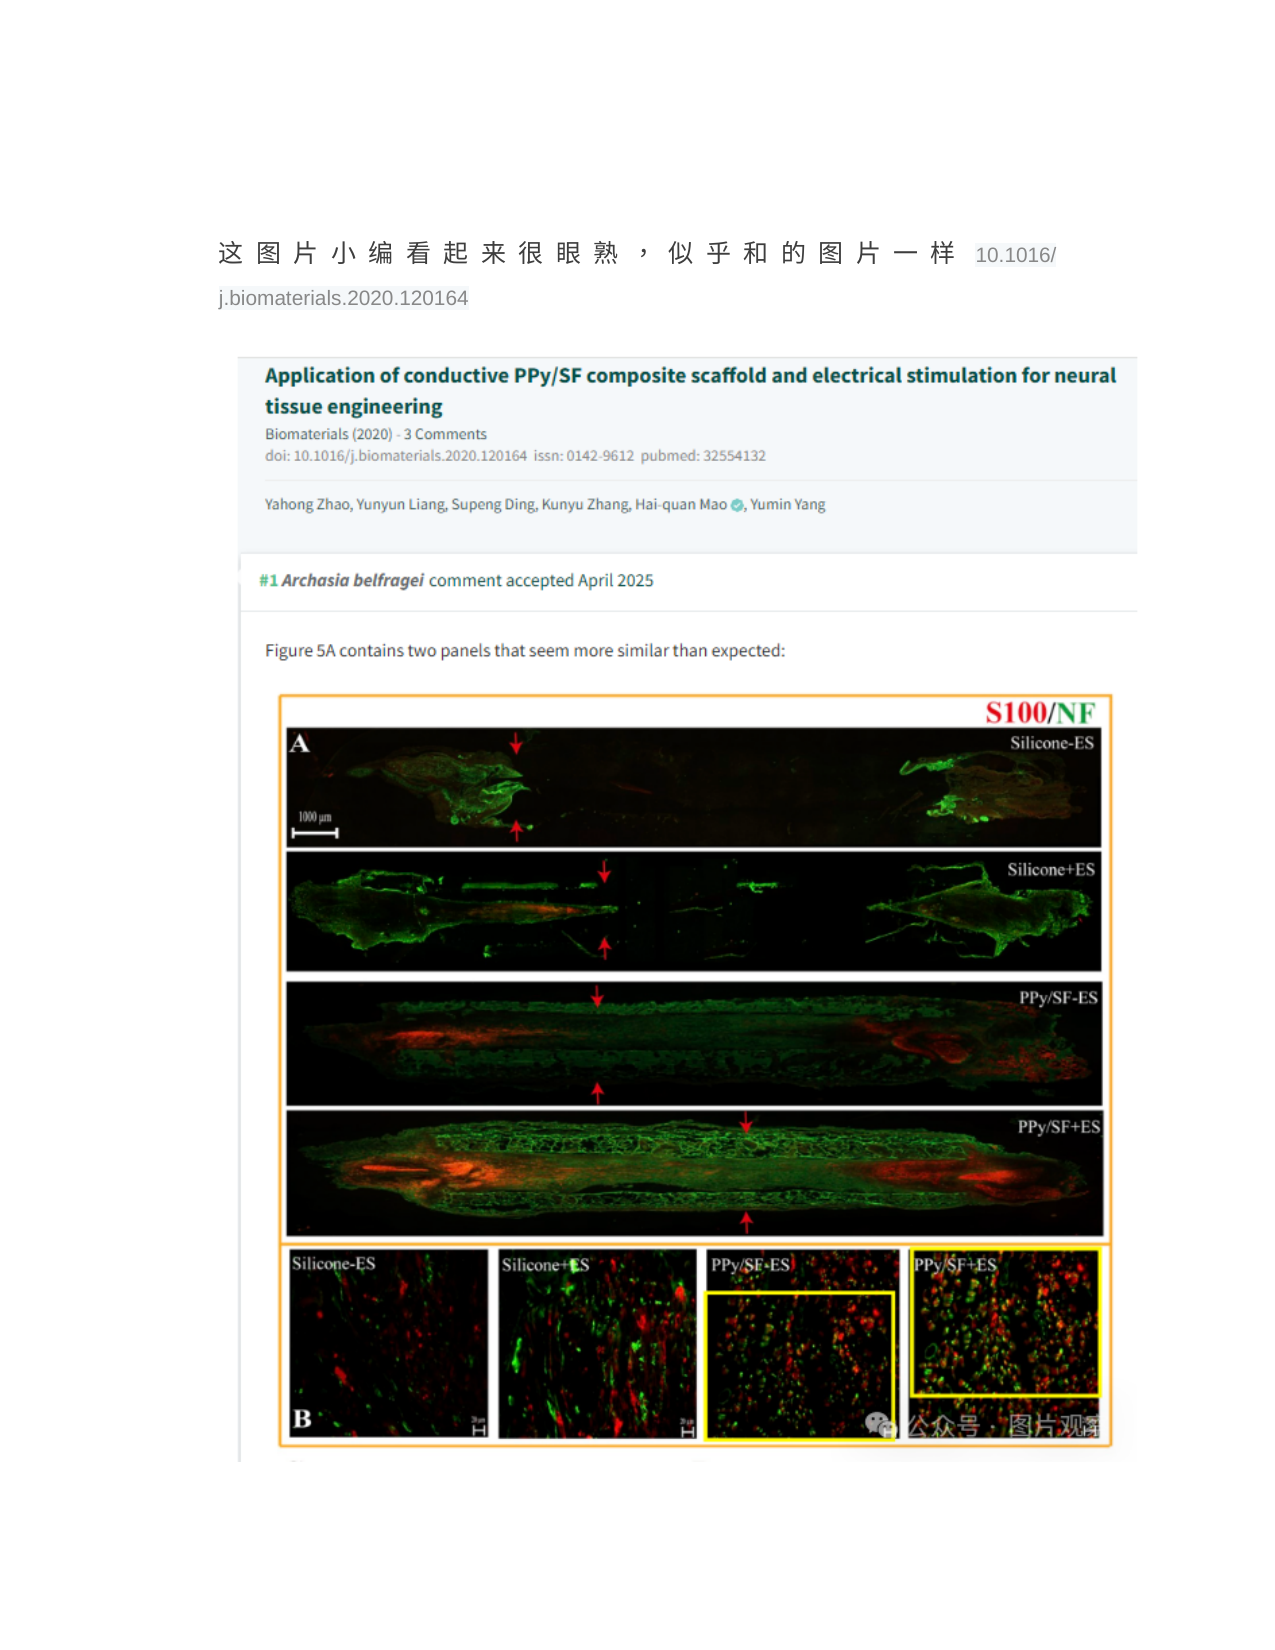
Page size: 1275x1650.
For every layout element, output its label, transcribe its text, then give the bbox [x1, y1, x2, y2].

picture [237, 350, 1138, 1462]
text 这图片小编看起来很眼熟，似乎和的图片一样10.1016/j.biomaterials.2020.120164 [219, 230, 1056, 310]
